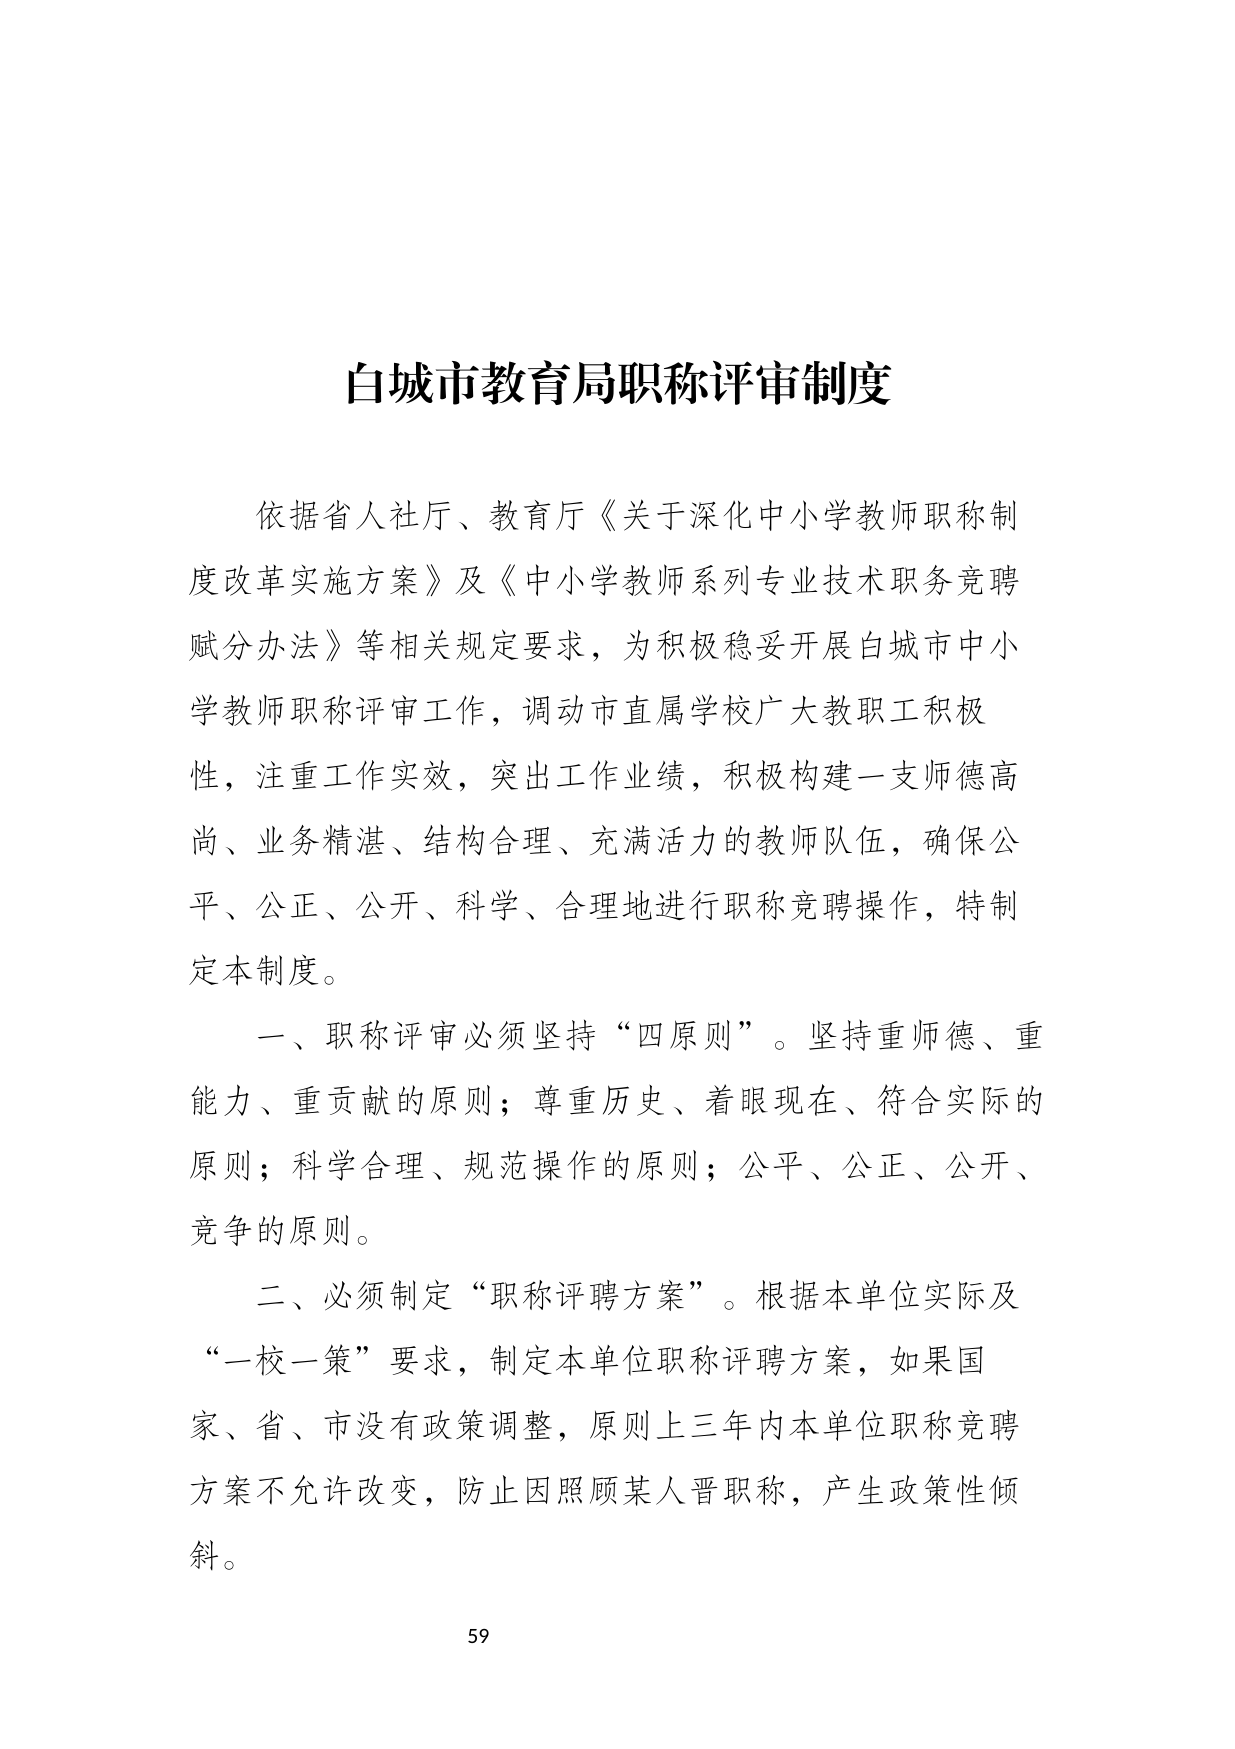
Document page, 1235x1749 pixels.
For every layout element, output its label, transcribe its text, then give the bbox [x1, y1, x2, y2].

text 白城市教育局职称评审制度 [187, 354, 1047, 419]
list 二、必须制定“职称评聘方案”。根据本单位实际及“一校一策”要求，制定本单位职称评聘方案，如果国家、省、市没有政策调整，原则上三年内本单位职称竞聘方案不允许改变，防止因照顾某人晋职称，产生政策性倾斜。 [187, 1264, 1047, 1589]
text 依据省人社厅、教育厅《关于深化中小学教师职称制度改革实施方案》及《中小学教师系列专业技术职务竞聘赋分办法》等相关规定要求，为积极稳妥开展白城市中小学教师职称评审工作，调动市直属学校广大教职工积极性，注重工作实效，突出工作业绩，积极构建一支师德高尚、业务精湛、结构合理、充满活力的教师队伍，确保公平、公正、公开、科学、合理地进行职称竞聘操作，特制定本制度。 [187, 484, 1047, 1004]
text 一、职称评审必须坚持“四原则”。坚持重师德、重能力、重贡献的原则；尊重历史、着眼现在、符合实际的原则；科学合理、规范操作的原则；公平、公正、公开、竞争的原则。 [187, 1004, 1047, 1264]
